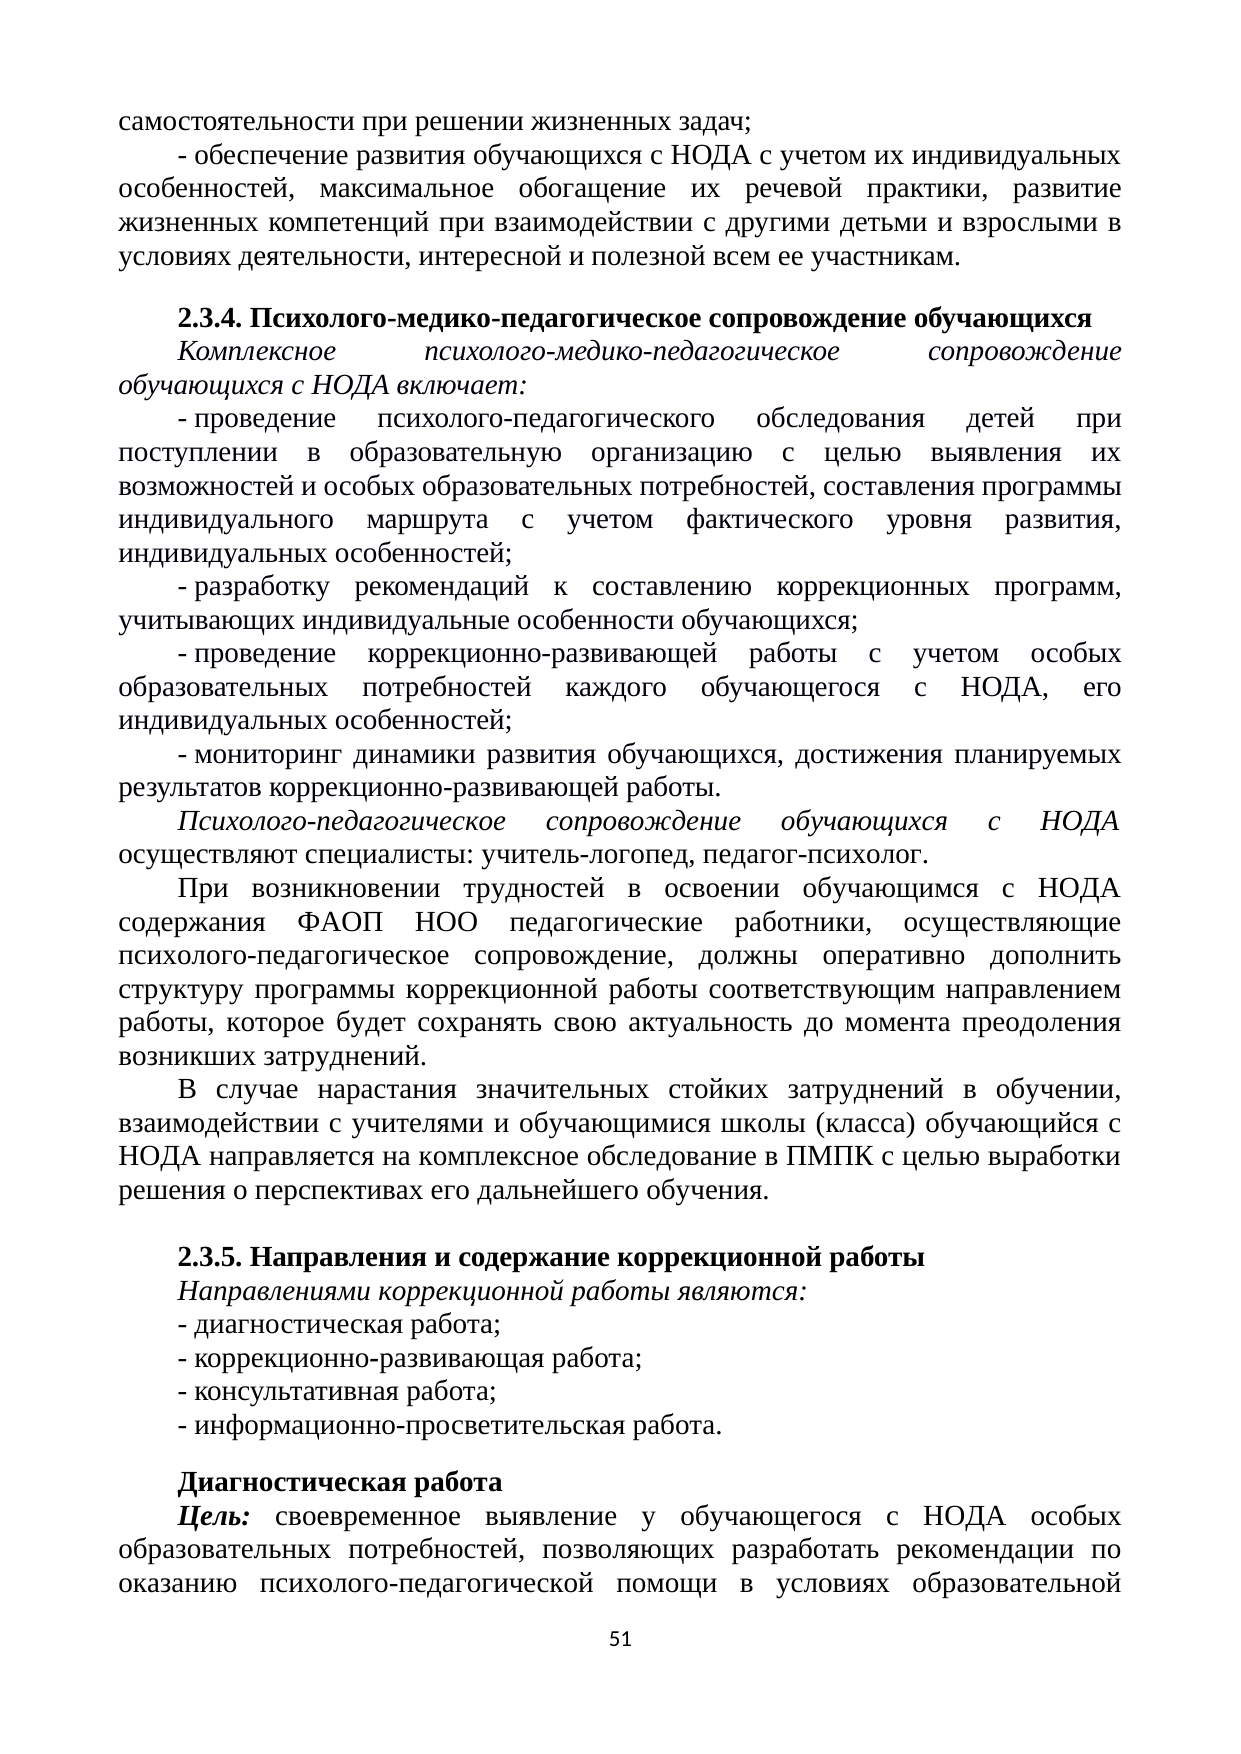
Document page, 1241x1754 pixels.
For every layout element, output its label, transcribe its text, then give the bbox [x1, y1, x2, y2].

text 2.3.5. Направления и содержание коррекционной работы [118, 1239, 1122, 1273]
text - разработку рекомендаций к составлению коррекционных программ, учитывающих индивидуальные особенности обучающихся; [118, 568, 1122, 635]
text - проведение коррекционно-развивающей работы с учетом особых образовательных потребностей каждого обучающегося с НОДА, его индивидуальных особенностей; [118, 635, 1122, 736]
text - информационно-просветительская работа. [118, 1407, 1122, 1440]
text - мониторинг динамики развития обучающихся, достижения планируемых результатов коррекционно-развивающей работы. [118, 736, 1122, 803]
text - консультативная работа; [118, 1373, 1122, 1407]
text Направлениями коррекционной работы являются: [118, 1273, 1122, 1306]
text При возникновении трудностей в освоении обучающимся с НОДА содержания ФАОП НОО педагогические работники, осуществляющие психолого-педагогическое сопровождение, должны оперативно дополнить структуру программы коррекционной работы соответствующим направлением работы, которое будет сохранять свою актуальность до момента преодоления возникших затруднений. [118, 870, 1122, 1071]
text В случае нарастания значительных стойких затруднений в обучении, взаимодействии с учителями и обучающимися школы (класса) обучающийся с НОДА направляется на комплексное обследование в ПМПК с целью выработки решения о перспективах его дальнейшего обучения. [118, 1071, 1122, 1206]
text 2.3.4. Психолого-медико-педагогическое сопровождение обучающихся [118, 300, 1122, 333]
text Психолого-педагогическое сопровождение обучающихся с НОДА осуществляют специалисты: учитель-логопед, педагог-психолог. [118, 803, 1122, 870]
text - обеспечение развития обучающихся с НОДА с учетом их индивидуальных особенностей, максимальное обогащение их речевой практики, развитие жизненных компетенций при взаимодействии с другими детьми и взрослыми в условиях деятельности, интересной и полезной всем ее участникам. [118, 137, 1122, 271]
text Комплексное психолого-медико-педагогическое сопровождение обучающихся с НОДА включает: [118, 333, 1122, 401]
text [118, 1498, 1122, 1598]
text - проведение психолого-педагогического обследования детей при поступлении в образовательную организацию с целью выявления их возможностей и особых образовательных потребностей, составления программы индивидуального маршрута с учетом фактического уровня развития, индивидуальных особенностей; [118, 401, 1122, 568]
text - коррекционно-развивающая работа; [118, 1340, 1122, 1373]
text - диагностическая работа; [118, 1306, 1122, 1340]
text Диагностическая работа [118, 1464, 1122, 1498]
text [118, 103, 1122, 137]
